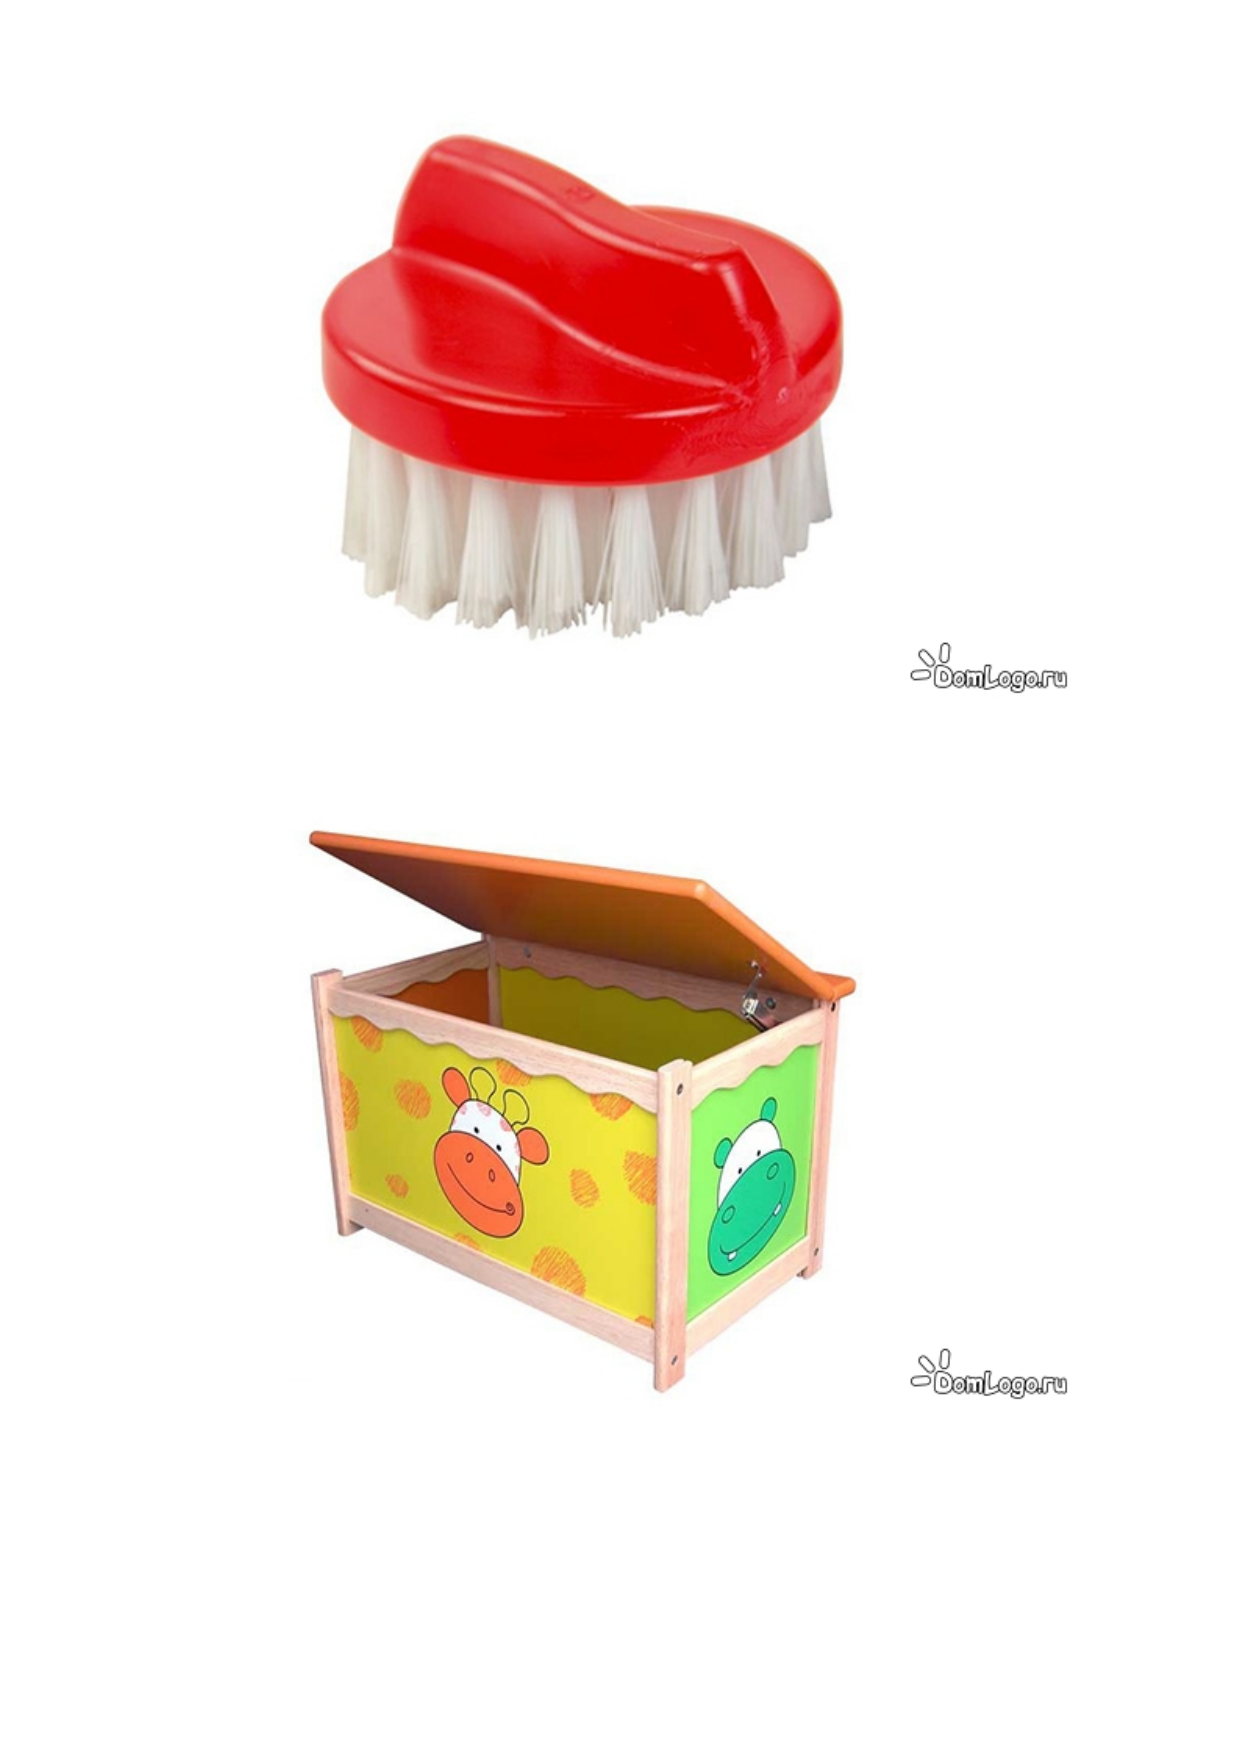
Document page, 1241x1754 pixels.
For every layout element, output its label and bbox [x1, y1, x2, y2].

picture [75, 781, 1075, 1407]
picture [75, 75, 1075, 701]
